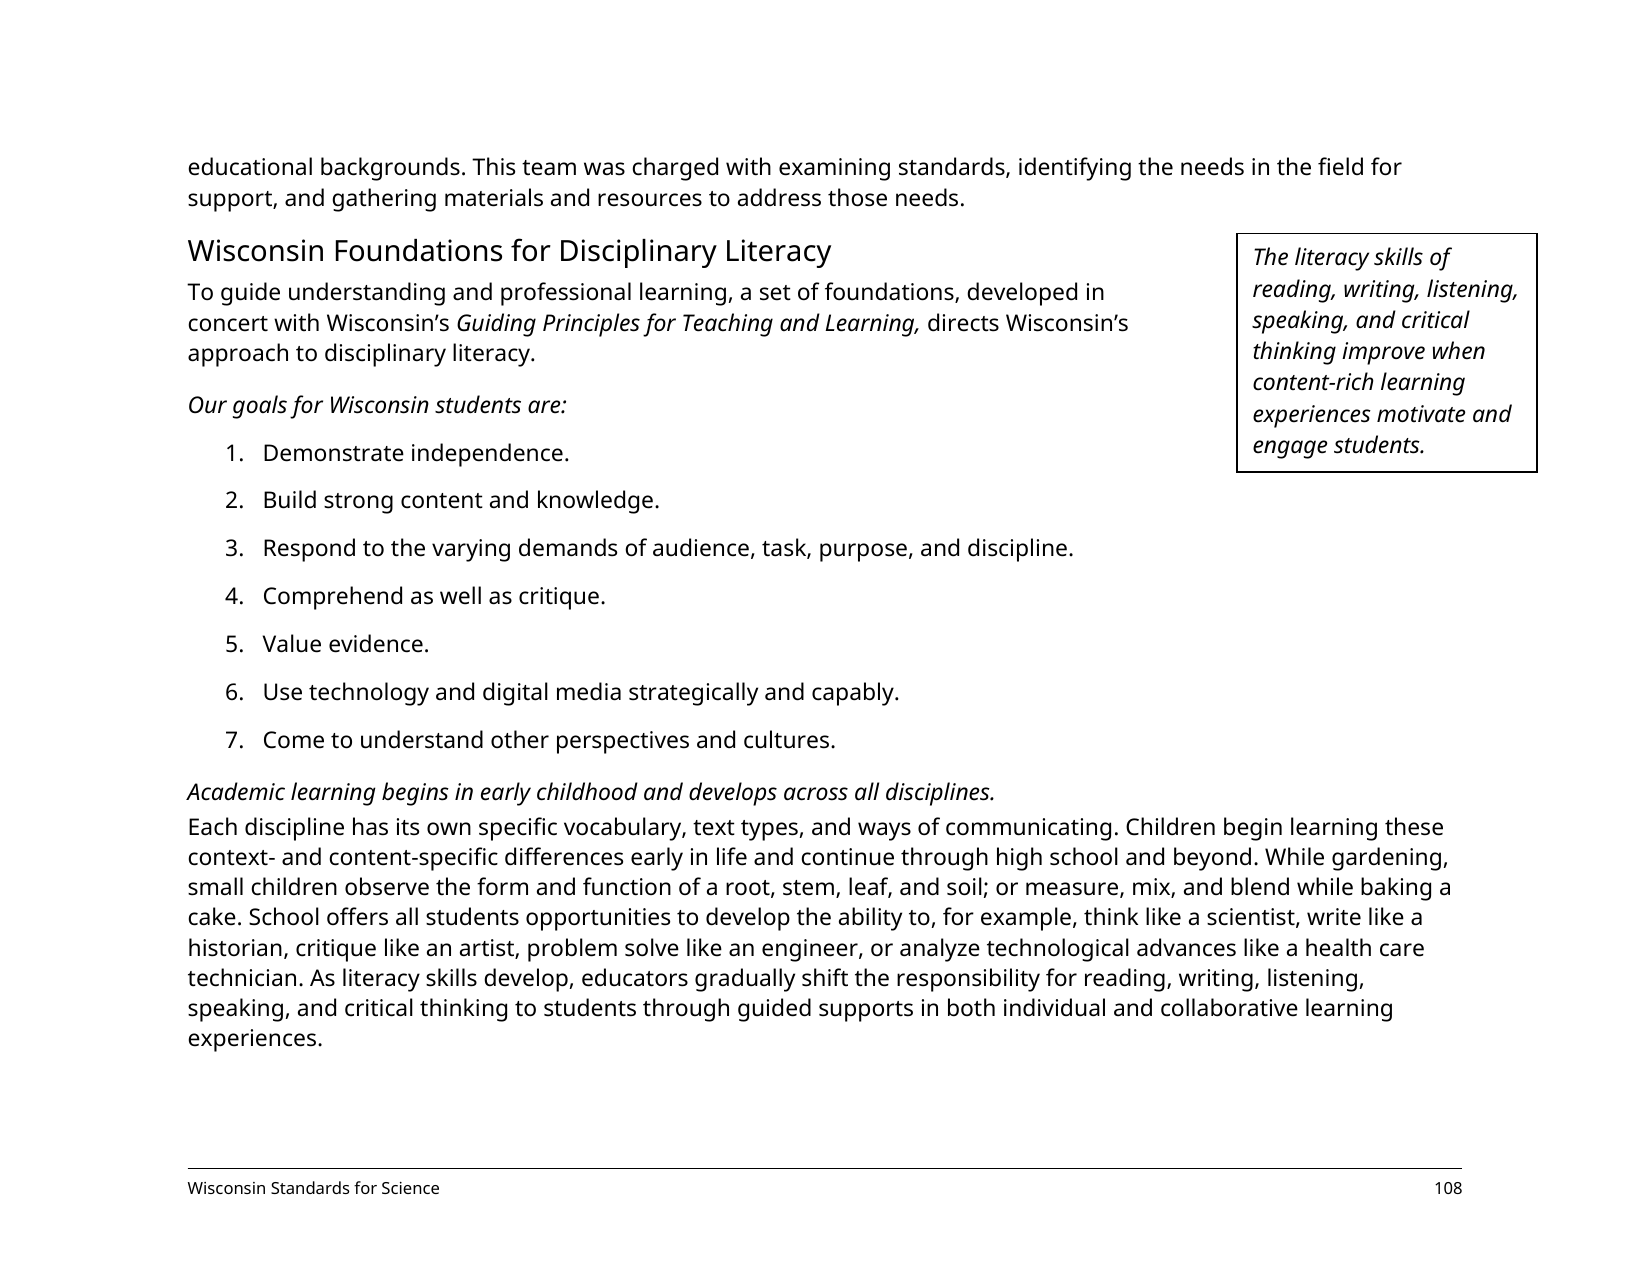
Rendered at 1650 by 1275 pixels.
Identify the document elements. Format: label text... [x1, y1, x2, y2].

list Value evidence. [225, 628, 1462, 659]
list Demonstrate independence. [225, 436, 1236, 467]
list Comprehend as well as critique. [225, 580, 1462, 611]
text Each discipline has its own specific vocabulary, text types, and ways of communicating. Children begin learning these context- and content-specific differences early in life and continue through high school and beyond. While gardening, small children observe the form and function of a root, stem, leaf, and soil; or measure, mix, and blend while baking a cake. School offers all students opportunities to develop the ability to, for example, think like a scientist, write like a historian, critique like an artist, problem solve like an engineer, or analyze technological advances like a health care technician. As literacy skills develop, educators gradually shift the responsibility for reading, writing, listening, speaking, and critical thinking to students through guided supports in both individual and collaborative learning experiences. [187, 811, 1462, 1053]
list Use technology and digital media strategically and capably. [225, 676, 1462, 707]
list Respond to the varying demands of audience, task, purpose, and discipline. [225, 532, 1462, 563]
text Wisconsin Foundations for Disciplinary Literacy [187, 233, 1236, 268]
text Our goals for Wisconsin students are: [187, 388, 1236, 419]
text To guide understanding and professional learning, a set of foundations, developed in concert with Wisconsin’s Guiding Principles for Teaching and Learning, directs Wisconsin’s approach to disciplinary literacy. [187, 277, 1236, 367]
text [187, 150, 1462, 212]
list Come to understand other perspectives and cultures. [225, 723, 1462, 755]
list Build strong content and knowledge. [225, 484, 1462, 515]
text Academic learning begins in early childhood and develops across all disciplines. [187, 776, 1462, 807]
